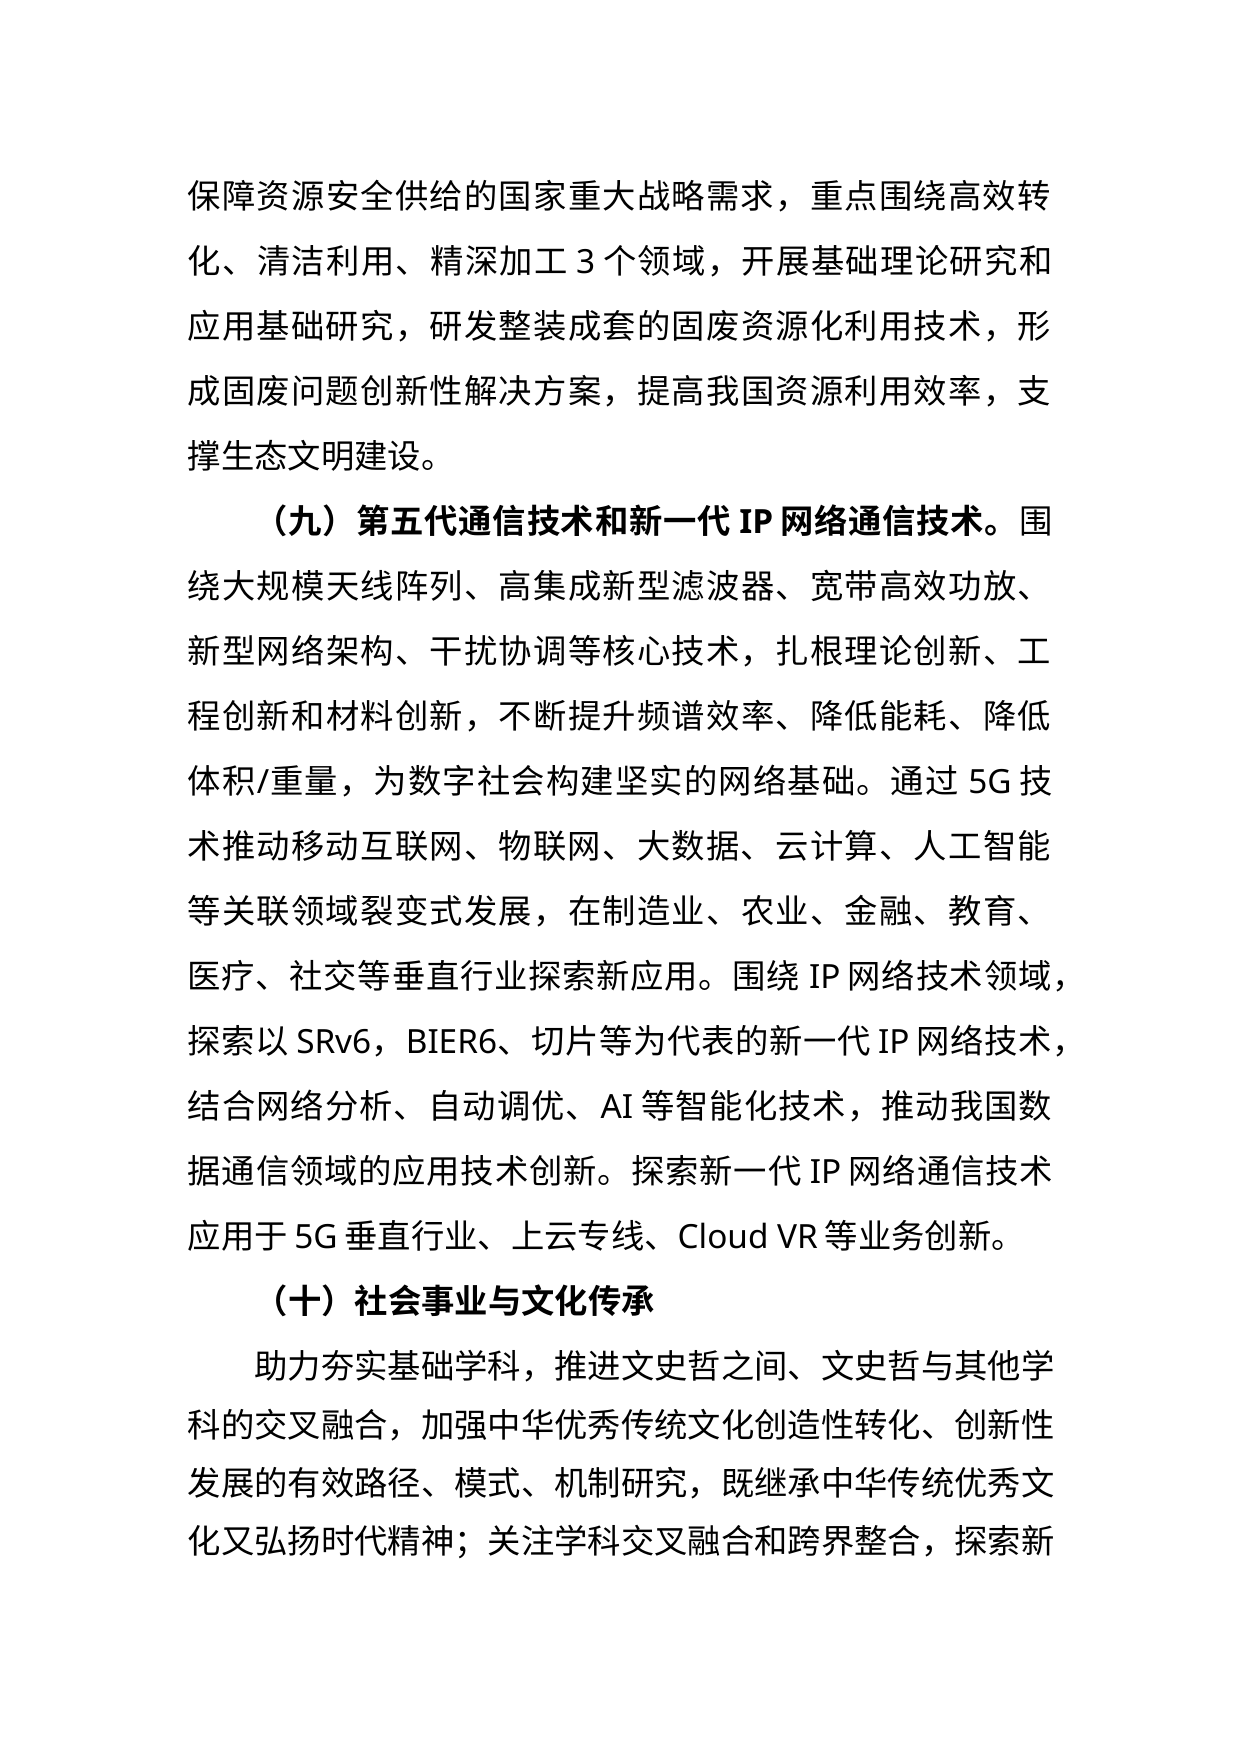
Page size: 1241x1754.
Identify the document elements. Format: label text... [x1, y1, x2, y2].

text （十）社会事业与文化传承 [187, 1267, 1053, 1332]
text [187, 162, 1053, 487]
text （九）第五代通信技术和新一代IP网络通信技术。围绕大规模天线阵列、高集成新型滤波器、宽带高效功放、新型网络架构、干扰协调等核心技术，扎根理论创新、工程创新和材料创新，不断提升频谱效率、降低能耗、降低体积/重量，为数字社会构建坚实的网络基础。通过5G技术推动移动互联网、物联网、大数据、云计算、人工智能等关联领域裂变式发展，在制造业、农业、金融、教育、医疗、社交等垂直行业探索新应用。围绕IP网络技术领域，探索以SRv6，BIER6、切片等为代表的新一代IP网络技术，结合网络分析、自动调优、AI等智能化技术，推动我国数据通信领域的应用技术创新。探索新一代IP网络通信技术应用于5G垂直行业、上云专线、Cloud VR等业务创新。 [187, 487, 1053, 1267]
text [187, 1332, 1059, 1565]
